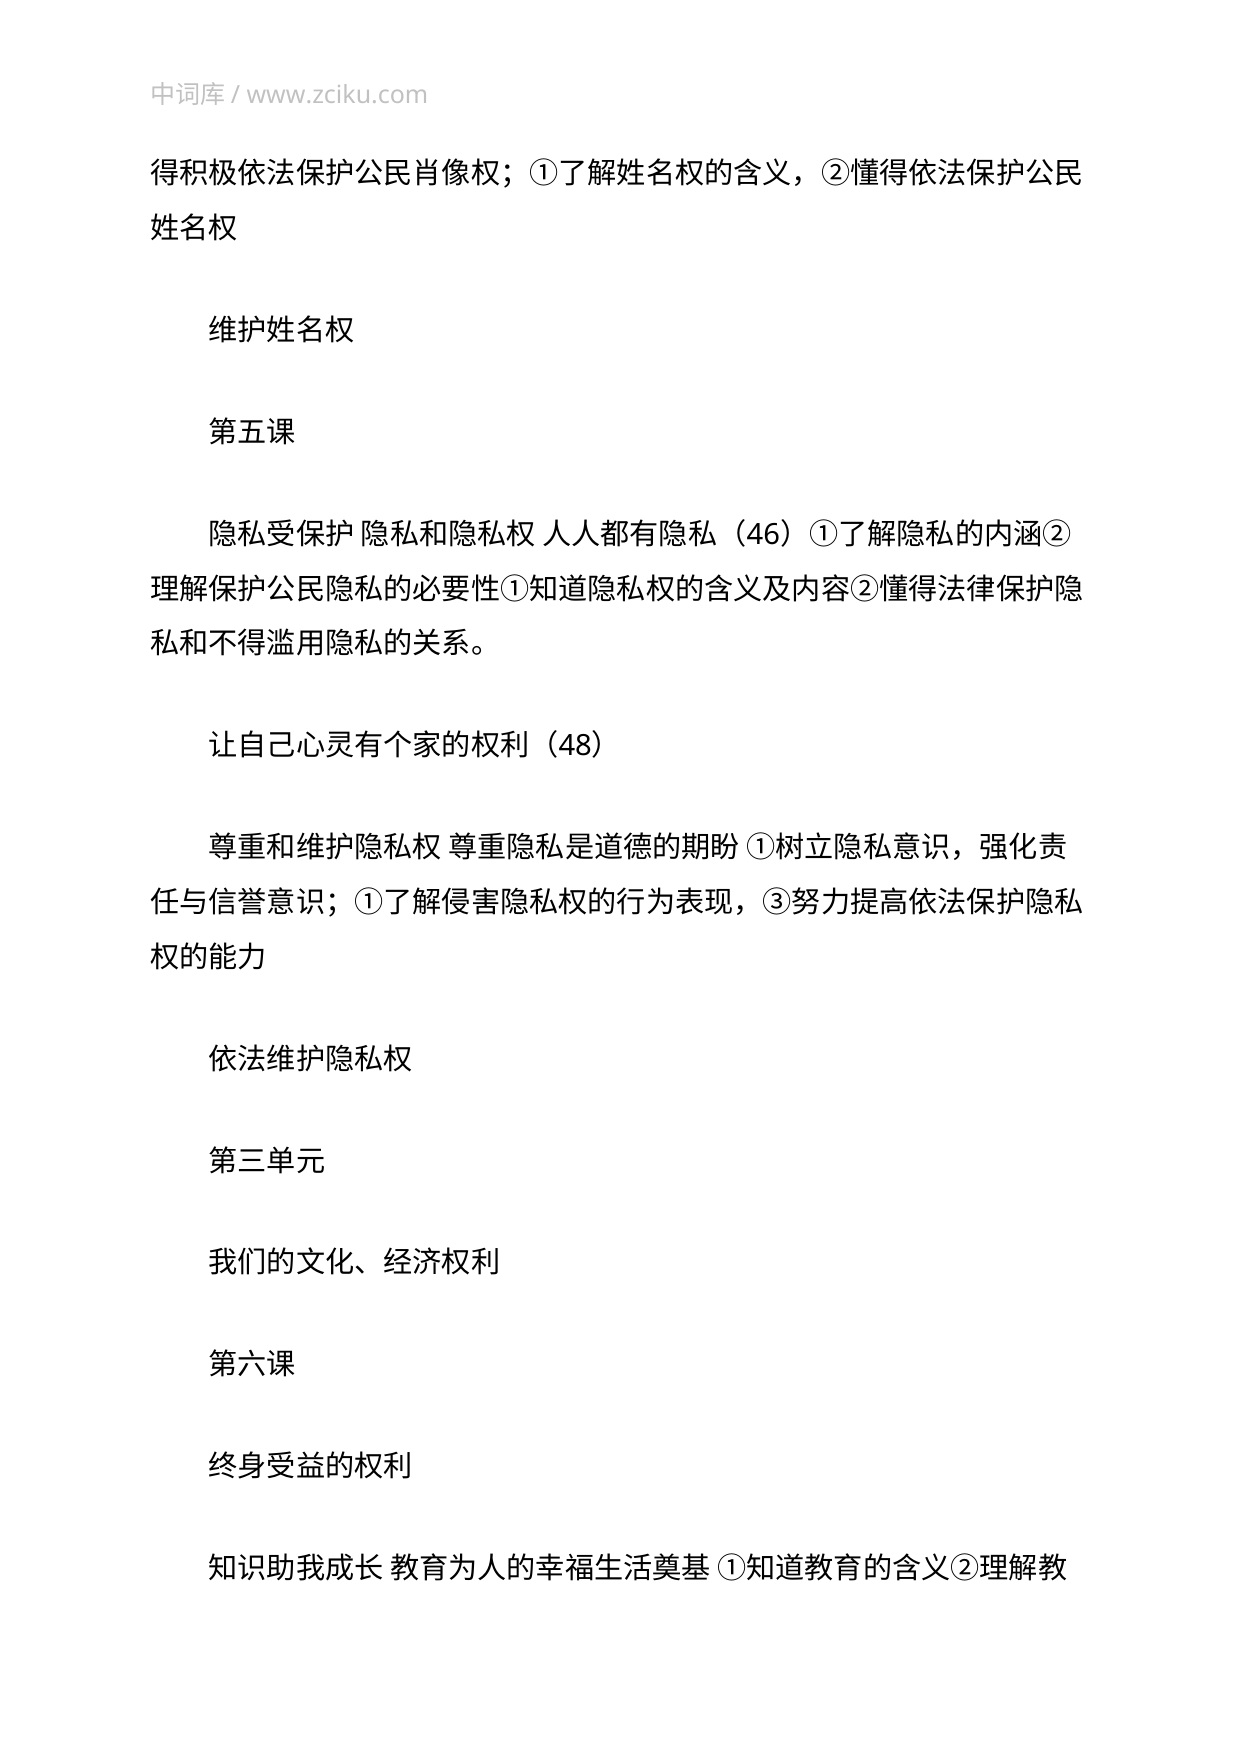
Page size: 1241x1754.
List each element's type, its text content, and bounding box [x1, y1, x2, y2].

text 第五课 [150, 408, 1090, 451]
text 我们的文化、经济权利 [150, 1239, 1090, 1281]
text 隐私受保护 隐私和隐私权 人人都有隐私（46）①了解隐私的内涵②理解保护公民隐私的必要性①知道隐私权的含义及内容②懂得法律保护隐私和不得滥用隐私的关系。 [150, 510, 1090, 662]
text 终身受益的权利 [150, 1442, 1090, 1485]
text 尊重和维护隐私权 尊重隐私是道德的期盼 ①树立隐私意识，强化责任与信誉意识；①了解侵害隐私权的行为表现，③努力提高依法保护隐私权的能力 [150, 824, 1090, 976]
text 依法维护隐私权 [150, 1035, 1090, 1078]
text 第三单元 [150, 1137, 1090, 1179]
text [150, 1544, 1090, 1587]
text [150, 150, 1090, 247]
text 让自己心灵有个家的权利（48） [150, 722, 1090, 764]
text 第六课 [150, 1341, 1090, 1383]
text 维护姓名权 [150, 307, 1090, 349]
